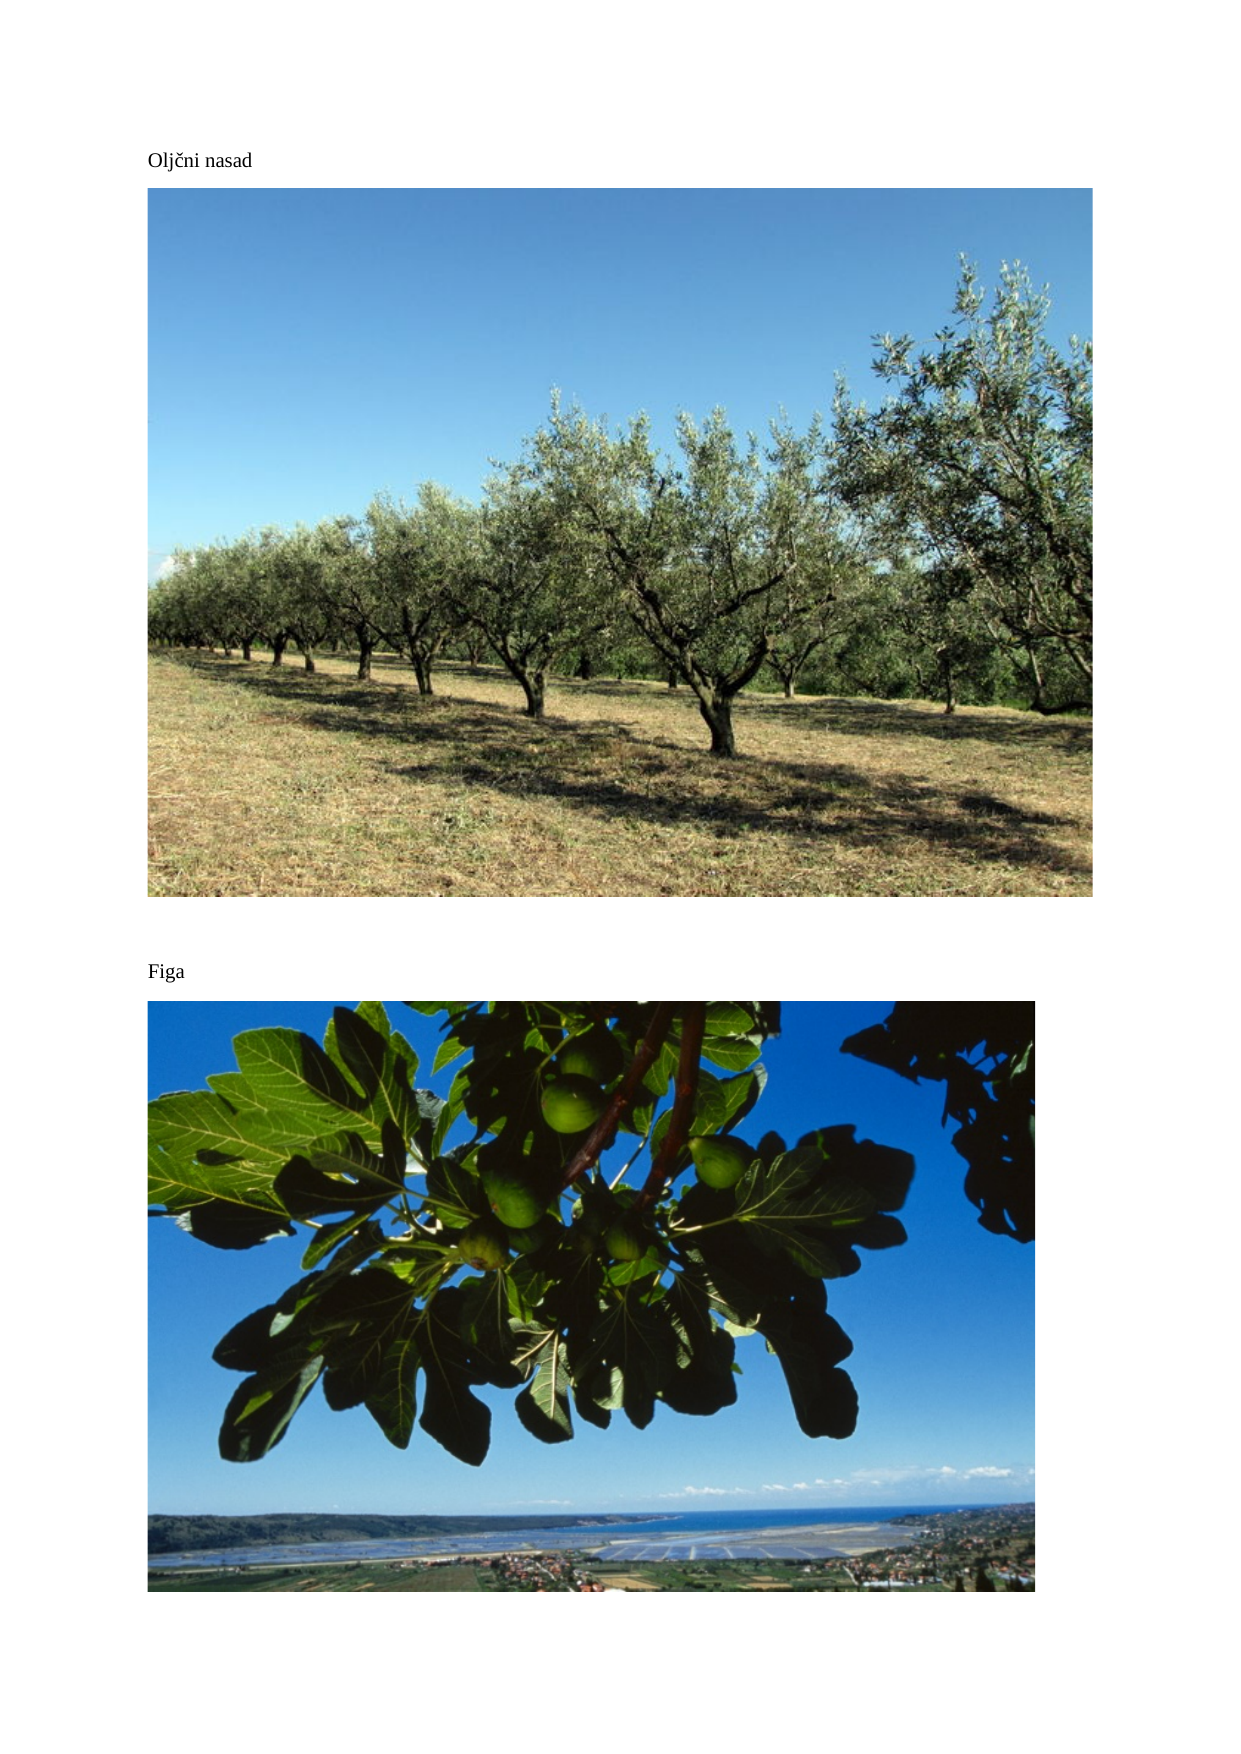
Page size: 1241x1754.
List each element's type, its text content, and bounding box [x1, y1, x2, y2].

text Oljčni nasad [148, 148, 1093, 172]
text Figa [148, 959, 1093, 983]
picture [147, 188, 1093, 897]
picture [147, 1001, 1035, 1592]
